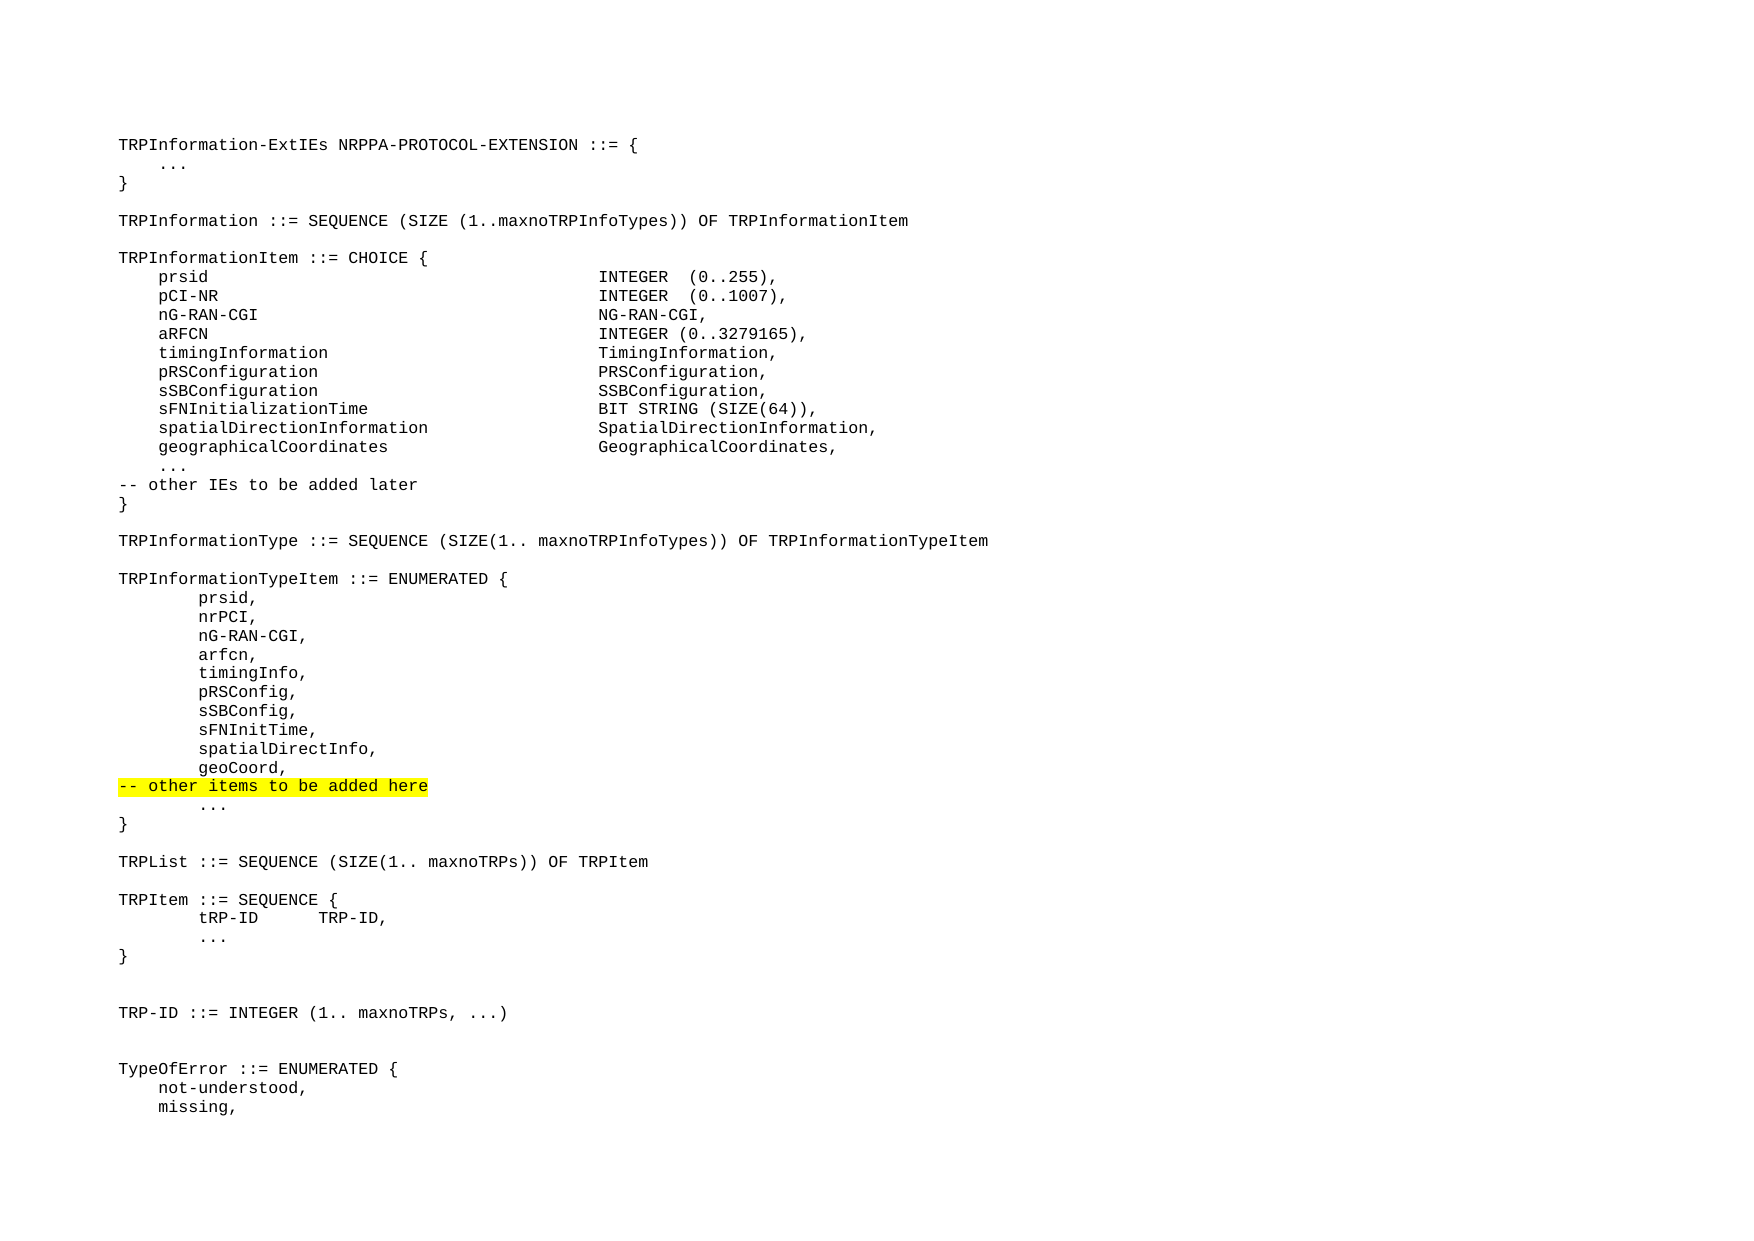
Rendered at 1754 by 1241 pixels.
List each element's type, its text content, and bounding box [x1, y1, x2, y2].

text not-understood, [118, 1080, 1606, 1098]
text TypeOfError ::= ENUMERATED { [118, 1061, 1606, 1080]
text missing, [118, 1098, 1606, 1117]
